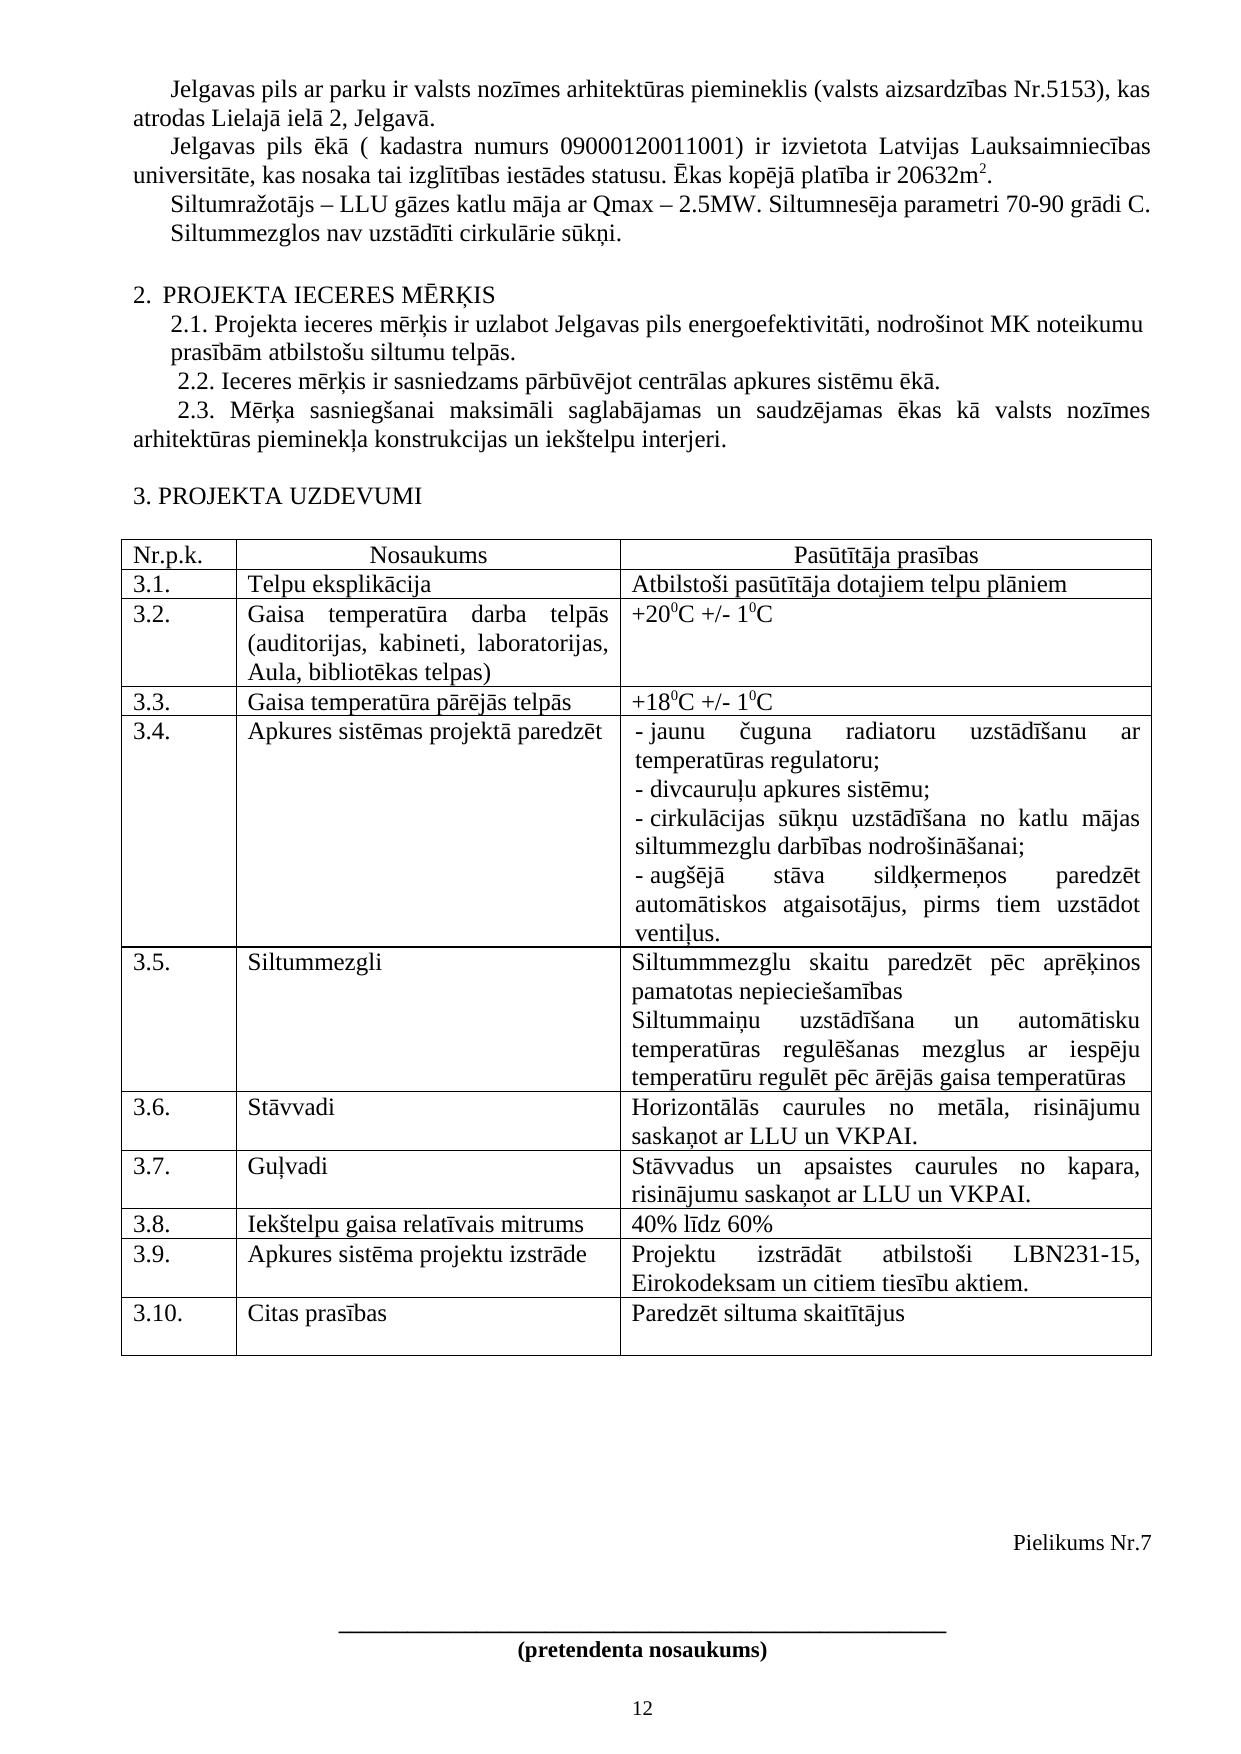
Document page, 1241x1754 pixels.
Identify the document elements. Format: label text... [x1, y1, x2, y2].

table_cell Citas prasības [237, 1298, 620, 1355]
table_cell Stāvvadi [237, 1092, 620, 1150]
table_cell 3.4. [122, 716, 236, 946]
table_cell Siltummezgli [237, 948, 620, 1091]
table_cell Iekštelpu gaisa relatīvais mitrums [237, 1209, 620, 1238]
table_cell Telpu eksplikācija [237, 570, 620, 598]
text (pretendenta nosaukums) [133, 1637, 1152, 1663]
table_cell +200C +/- 10C [621, 599, 1151, 686]
table_cell Gaisa temperatūra pārējās telpās [237, 687, 620, 715]
table_cell Projektu izstrādāt atbilstoši LBN231-15, Eirokodeksam un citiem tiesību aktiem. [621, 1239, 1151, 1297]
text Siltummezglos nav uzstādīti cirkulārie sūkņi. [170, 218, 1152, 246]
table_cell 3.2. [122, 599, 236, 686]
table_cell +180C +/- 10C [621, 687, 1151, 715]
table_cell Horizontālās caurules no metāla, risinājumu saskaņot ar LLU un VKPAI. [621, 1092, 1151, 1150]
text 2.1. Projekta ieceres mērķis ir uzlabot Jelgavas pils energoefektivitāti, nodrošinot MK noteikumu prasībām atbilstošu siltumu telpās. [170, 309, 1152, 366]
table_cell Apkures sistēmas projektā paredzēt [237, 716, 620, 946]
table_cell 3.3. [122, 687, 236, 715]
table_cell Stāvvadus un apsaistes caurules no kapara, risinājumu saskaņot ar LLU un VKPAI. [621, 1151, 1151, 1208]
table_cell 3.10. [122, 1298, 236, 1355]
table_cell 3.8. [122, 1209, 236, 1238]
table_cell 3.7. [122, 1151, 236, 1208]
table_cell Paredzēt siltuma skaitītājus [621, 1298, 1151, 1355]
text Jelgavas pils ēkā ( kadastra numurs 09000120011001) ir izvietota Latvijas Lauksaimniecības universitāte, kas nosaka tai izglītības iestādes statusu. Ēkas kopējā platība ir 20632m2. [133, 131, 1152, 189]
text Pielikums Nr.7 [133, 1529, 1152, 1555]
table_cell 40% līdz 60% [621, 1209, 1151, 1238]
text 2.3. Mērķa sasniegšanai maksimāli saglabājamas un saudzējamas ēkas kā valsts nozīmes arhitektūras pieminekļa konstrukcijas un iekštelpu interjeri. [133, 395, 1152, 452]
table_cell Siltummmezglu skaitu paredzēt pēc aprēķinos pamatotas nepieciešamības Siltummaiņu uzstādīšana un automātisku temperatūras regulēšanas mezglus ar iespēju temperatūru regulēt pēc ārējās gaisa temperatūras [621, 948, 1151, 1091]
text 2.2. Ieceres mērķis ir sasniedzams pārbūvējot centrālas apkures sistēmu ēkā. [133, 366, 1152, 395]
table_header Pasūtītāja prasības [621, 540, 1151, 568]
table_cell Apkures sistēma projektu izstrāde [237, 1239, 620, 1297]
table_cell Atbilstoši pasūtītāja dotajiem telpu plāniem [621, 570, 1151, 598]
table_cell Gaisa temperatūra darba telpās (auditorijas, kabineti, laboratorijas, Aula, bibliotēkas telpas) [237, 599, 620, 686]
table_header Nr.p.k. [122, 540, 236, 568]
text _____________________________________________________ [133, 1609, 1152, 1635]
table_header Nosaukums [237, 540, 620, 568]
list 3. PROJEKTA UZDEVUMI [133, 481, 1152, 510]
text Siltumražotājs – LLU gāzes katlu māja ar Qmax – 2.5MW. Siltumnesēja parametri 70-90 grādi C. [170, 189, 1152, 218]
list PROJEKTA IECERES MĒRĶIS [133, 280, 1152, 309]
table_cell jaunu čuguna radiatoru uzstādīšanu ar temperatūras regulatoru; divcauruļu apkures sistēmu; cirkulācijas sūkņu uzstādīšana no katlu mājas siltummezglu darbības nodrošināšanai; augšējā stāva sildķermeņos paredzēt automātiskos atgaisotājus, pirms tiem uzstādot ventiļus. [621, 716, 1151, 946]
table_cell 3.5. [122, 948, 236, 1091]
text Jelgavas pils ar parku ir valsts nozīmes arhitektūras piemineklis (valsts aizsardzības Nr.5153), kas atrodas Lielajā ielā 2, Jelgavā. [133, 74, 1152, 131]
table_cell Guļvadi [237, 1151, 620, 1208]
table_cell 3.6. [122, 1092, 236, 1150]
table_cell 3.9. [122, 1239, 236, 1297]
table_cell 3.1. [122, 570, 236, 598]
